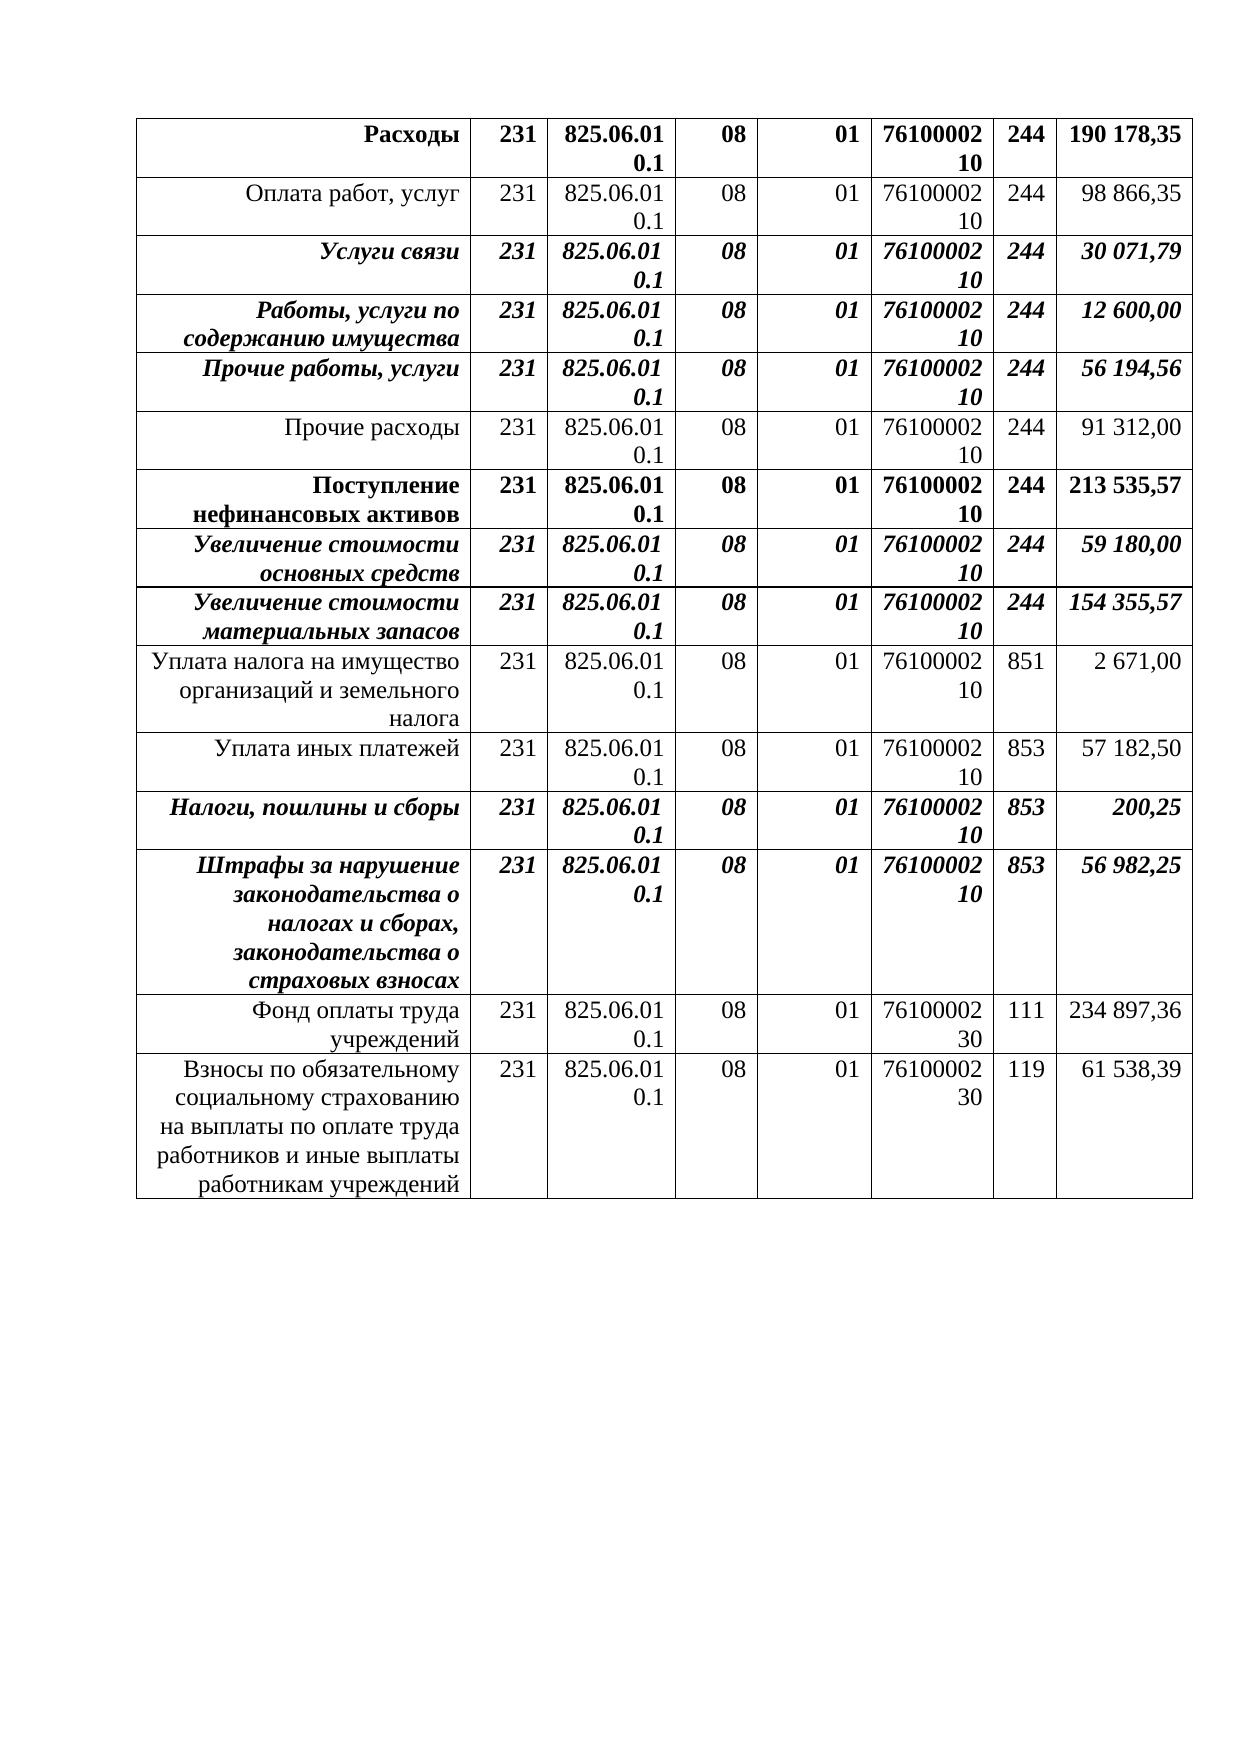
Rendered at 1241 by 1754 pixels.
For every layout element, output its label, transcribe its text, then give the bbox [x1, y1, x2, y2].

table_cell 154 355,57 [1057, 588, 1192, 645]
table_cell 01 [758, 470, 871, 528]
table_cell Увеличение стоимости основных средств [137, 529, 470, 586]
table_cell Уплата налога на имущество организаций и земельного налога [137, 646, 470, 732]
table_cell Штрафы за нарушение законодательства о налогах и сборах, законодательства о страховых взносах [137, 850, 470, 994]
table_cell 01 [758, 850, 871, 994]
table_cell 7610000210 [872, 792, 993, 849]
table_cell 98 866,35 [1057, 178, 1192, 235]
table_cell Увеличение стоимости материальных запасов [137, 588, 470, 645]
table_cell 7610000210 [872, 588, 993, 645]
table_cell 244 [994, 353, 1056, 411]
table_cell 231 [471, 588, 547, 645]
table_cell 234 897,36 [1057, 995, 1192, 1053]
table_cell 231 [471, 850, 547, 994]
table_cell 7610000210 [872, 119, 993, 177]
table_cell 08 [676, 295, 757, 352]
table_cell 244 [994, 178, 1056, 235]
table_cell 7610000210 [872, 412, 993, 469]
table_cell 111 [994, 995, 1056, 1053]
table_cell 08 [676, 236, 757, 294]
table_cell 01 [758, 119, 871, 177]
table_cell 7610000210 [872, 236, 993, 294]
table_cell 56 194,56 [1057, 353, 1192, 411]
table_cell 231 [471, 733, 547, 791]
table_cell 244 [994, 295, 1056, 352]
table_cell 825.06.010.1 [548, 1054, 675, 1197]
table_cell 01 [758, 588, 871, 645]
table_cell 01 [758, 1054, 871, 1197]
table_cell 231 [471, 470, 547, 528]
table_cell 825.06.010.1 [548, 470, 675, 528]
table_cell 08 [676, 412, 757, 469]
table_cell 08 [676, 1054, 757, 1197]
table_cell Уплата иных платежей [137, 733, 470, 791]
table_cell 01 [758, 646, 871, 732]
table_cell 08 [676, 178, 757, 235]
table_cell 851 [994, 646, 1056, 732]
table_cell Оплата работ, услуг [137, 178, 470, 235]
table_cell 08 [676, 470, 757, 528]
table_cell 825.06.010.1 [548, 412, 675, 469]
table_cell 825.06.010.1 [548, 588, 675, 645]
table_cell 08 [676, 119, 757, 177]
table_cell 231 [471, 529, 547, 586]
table_cell 01 [758, 733, 871, 791]
table_cell 12 600,00 [1057, 295, 1192, 352]
table_cell Поступление нефинансовых активов [137, 470, 470, 528]
table_cell 825.06.010.1 [548, 178, 675, 235]
table_cell 825.06.010.1 [548, 850, 675, 994]
table_cell 853 [994, 850, 1056, 994]
table_cell 01 [758, 529, 871, 586]
table_cell 61 538,39 [1057, 1054, 1192, 1197]
table_cell 57 182,50 [1057, 733, 1192, 791]
table_cell 01 [758, 178, 871, 235]
table_cell 08 [676, 733, 757, 791]
table_cell 01 [758, 995, 871, 1053]
table_cell 01 [758, 236, 871, 294]
table_cell 08 [676, 995, 757, 1053]
table_cell 7610000210 [872, 733, 993, 791]
table_cell 7610000210 [872, 646, 993, 732]
table_cell 231 [471, 646, 547, 732]
table_cell 244 [994, 588, 1056, 645]
table_cell 08 [676, 792, 757, 849]
table_cell Услуги связи [137, 236, 470, 294]
table_cell 7610000210 [872, 850, 993, 994]
table_cell 231 [471, 412, 547, 469]
table_cell Работы, услуги по содержанию имущества [137, 295, 470, 352]
table_cell Расходы [137, 119, 470, 177]
table_cell 825.06.010.1 [548, 792, 675, 849]
table_cell 01 [758, 295, 871, 352]
table_cell 231 [471, 236, 547, 294]
table_cell 2 671,00 [1057, 646, 1192, 732]
table_cell 56 982,25 [1057, 850, 1192, 994]
table_cell 7610000210 [872, 353, 993, 411]
table_cell 825.06.010.1 [548, 733, 675, 791]
table_cell 08 [676, 529, 757, 586]
table_cell 825.06.010.1 [548, 295, 675, 352]
table_cell 200,25 [1057, 792, 1192, 849]
table_cell 231 [471, 995, 547, 1053]
table_cell 231 [471, 178, 547, 235]
table_cell Прочие расходы [137, 412, 470, 469]
table_cell 01 [758, 792, 871, 849]
table_cell 91 312,00 [1057, 412, 1192, 469]
table_cell 7610000210 [872, 178, 993, 235]
table_cell 01 [758, 353, 871, 411]
table_cell 244 [994, 412, 1056, 469]
table_cell 01 [758, 412, 871, 469]
table_cell Налоги, пошлины и сборы [137, 792, 470, 849]
table_cell 825.06.010.1 [548, 529, 675, 586]
table_cell 08 [676, 588, 757, 645]
table_cell 190 178,35 [1057, 119, 1192, 177]
table_cell Прочие работы, услуги [137, 353, 470, 411]
table_cell 7610000210 [872, 295, 993, 352]
table_cell 7610000230 [872, 1054, 993, 1197]
table_cell 08 [676, 353, 757, 411]
table_cell Взносы по обязательному социальному страхованию на выплаты по оплате труда работников и иные выплаты работникам учреждений [137, 1054, 470, 1197]
table_cell 08 [676, 850, 757, 994]
table_cell 825.06.010.1 [548, 119, 675, 177]
table_cell 853 [994, 792, 1056, 849]
table_cell 825.06.010.1 [548, 353, 675, 411]
table_cell 244 [994, 236, 1056, 294]
table_cell 231 [471, 353, 547, 411]
table_cell 231 [471, 295, 547, 352]
table_cell Фонд оплаты труда учреждений [137, 995, 470, 1053]
table_cell 244 [994, 119, 1056, 177]
table_cell 213 535,57 [1057, 470, 1192, 528]
table_cell 231 [471, 119, 547, 177]
table_cell 825.06.010.1 [548, 995, 675, 1053]
table_cell 7610000210 [872, 470, 993, 528]
table_cell 853 [994, 733, 1056, 791]
table_cell 825.06.010.1 [548, 646, 675, 732]
table_cell 231 [471, 792, 547, 849]
table_cell 231 [471, 1054, 547, 1197]
table_cell 244 [994, 470, 1056, 528]
table_cell 59 180,00 [1057, 529, 1192, 586]
table_cell 7610000230 [872, 995, 993, 1053]
table_cell 825.06.010.1 [548, 236, 675, 294]
table_cell 7610000210 [872, 529, 993, 586]
table_cell 30 071,79 [1057, 236, 1192, 294]
table_cell 244 [994, 529, 1056, 586]
table_cell 119 [994, 1054, 1056, 1197]
table_cell 08 [676, 646, 757, 732]
